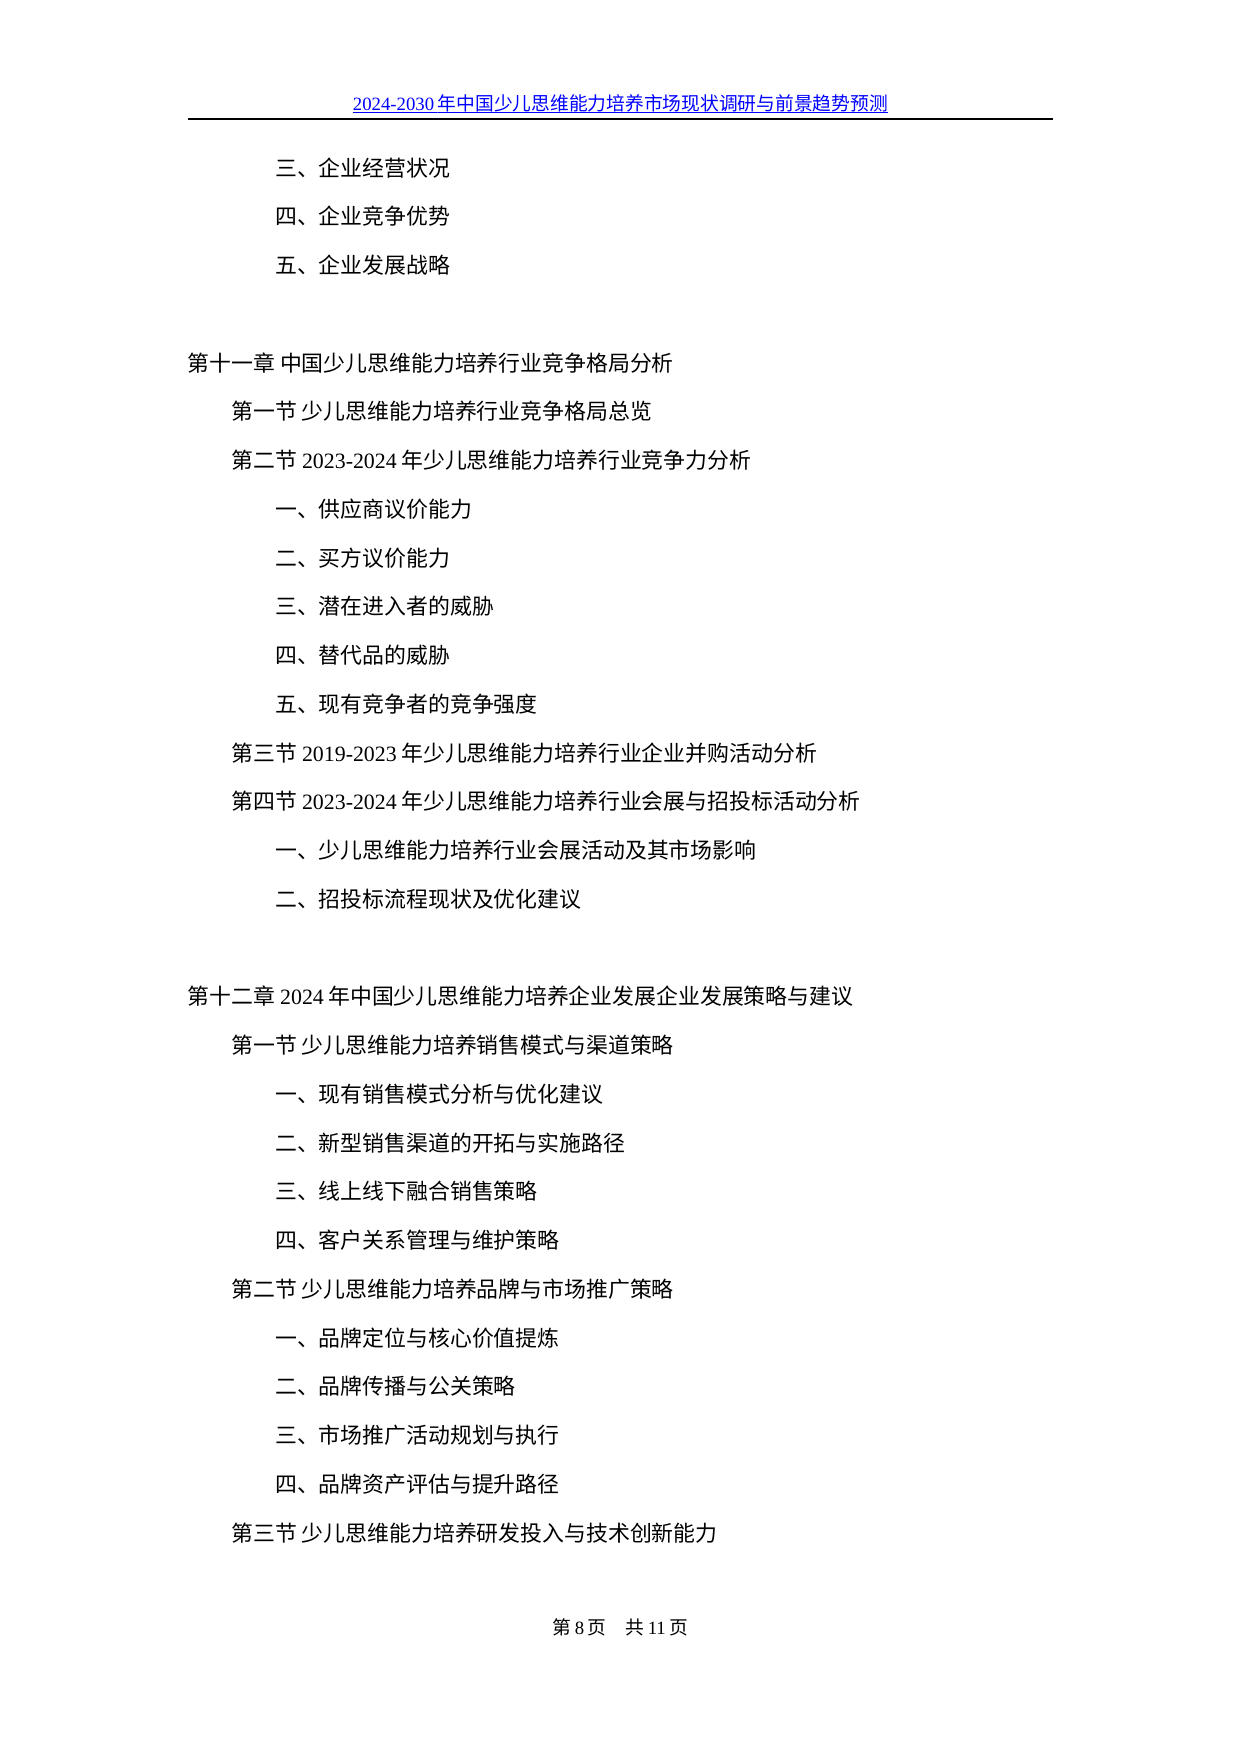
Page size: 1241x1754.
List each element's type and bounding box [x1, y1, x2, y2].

text [187, 150, 1053, 1548]
